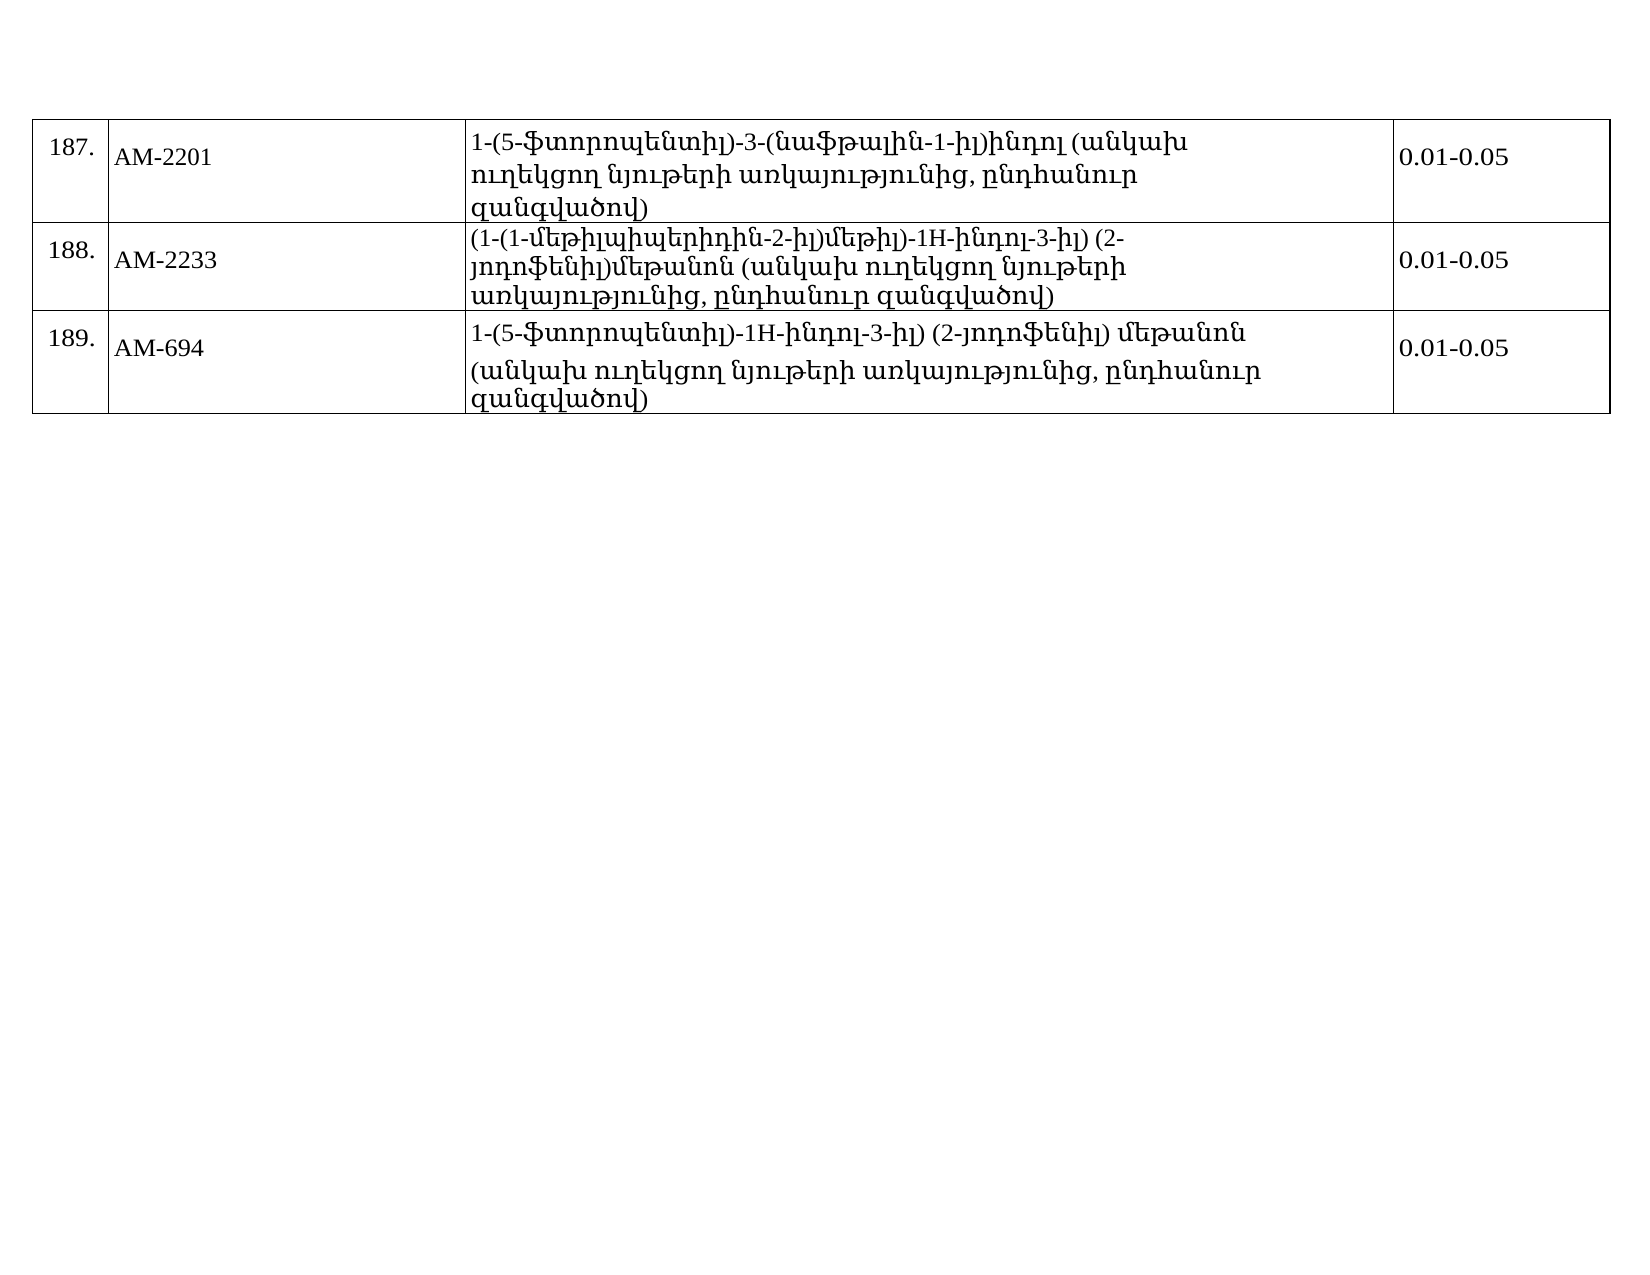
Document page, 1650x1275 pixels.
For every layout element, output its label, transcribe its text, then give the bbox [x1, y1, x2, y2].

table_cell 0.01-0.05 [1394, 311, 1609, 413]
table_cell AM-2233 [109, 223, 465, 310]
table_cell АМ-2201 [109, 120, 465, 222]
table_cell 1-(5-ֆտորոպենտիլ)-3-(նաֆթալին-1-իլ)ինդոլ (անկախ ուղեկցող նյութերի առկայությունից, ընդհանուր զանգվածով) [466, 120, 1393, 222]
table_cell 188. [33, 223, 108, 310]
table_cell 1-(5-ֆտորոպենտիլ)-1Н-ինդոլ-3-իլ) (2-յոդոֆենիլ) մեթանոն (անկախ ուղեկցող նյութերի առկայությունից, ընդհանուր զանգվածով) [466, 311, 1393, 413]
table_cell (1-(1-մեթիլպիպերիդին-2-իլ)մեթիլ)-1Н-ինդոլ-3-իլ) (2-յոդոֆենիլ)մեթանոն (անկախ ուղեկցող նյութերի առկայությունից, ընդհանուր զանգվածով) [466, 223, 1393, 310]
table_cell 189. [33, 311, 108, 413]
table_cell 0.01-0.05 [1394, 223, 1609, 310]
table_cell 0.01-0.05 [1394, 120, 1609, 222]
table_cell 187. [33, 120, 108, 222]
table_cell АМ-694 [109, 311, 465, 413]
